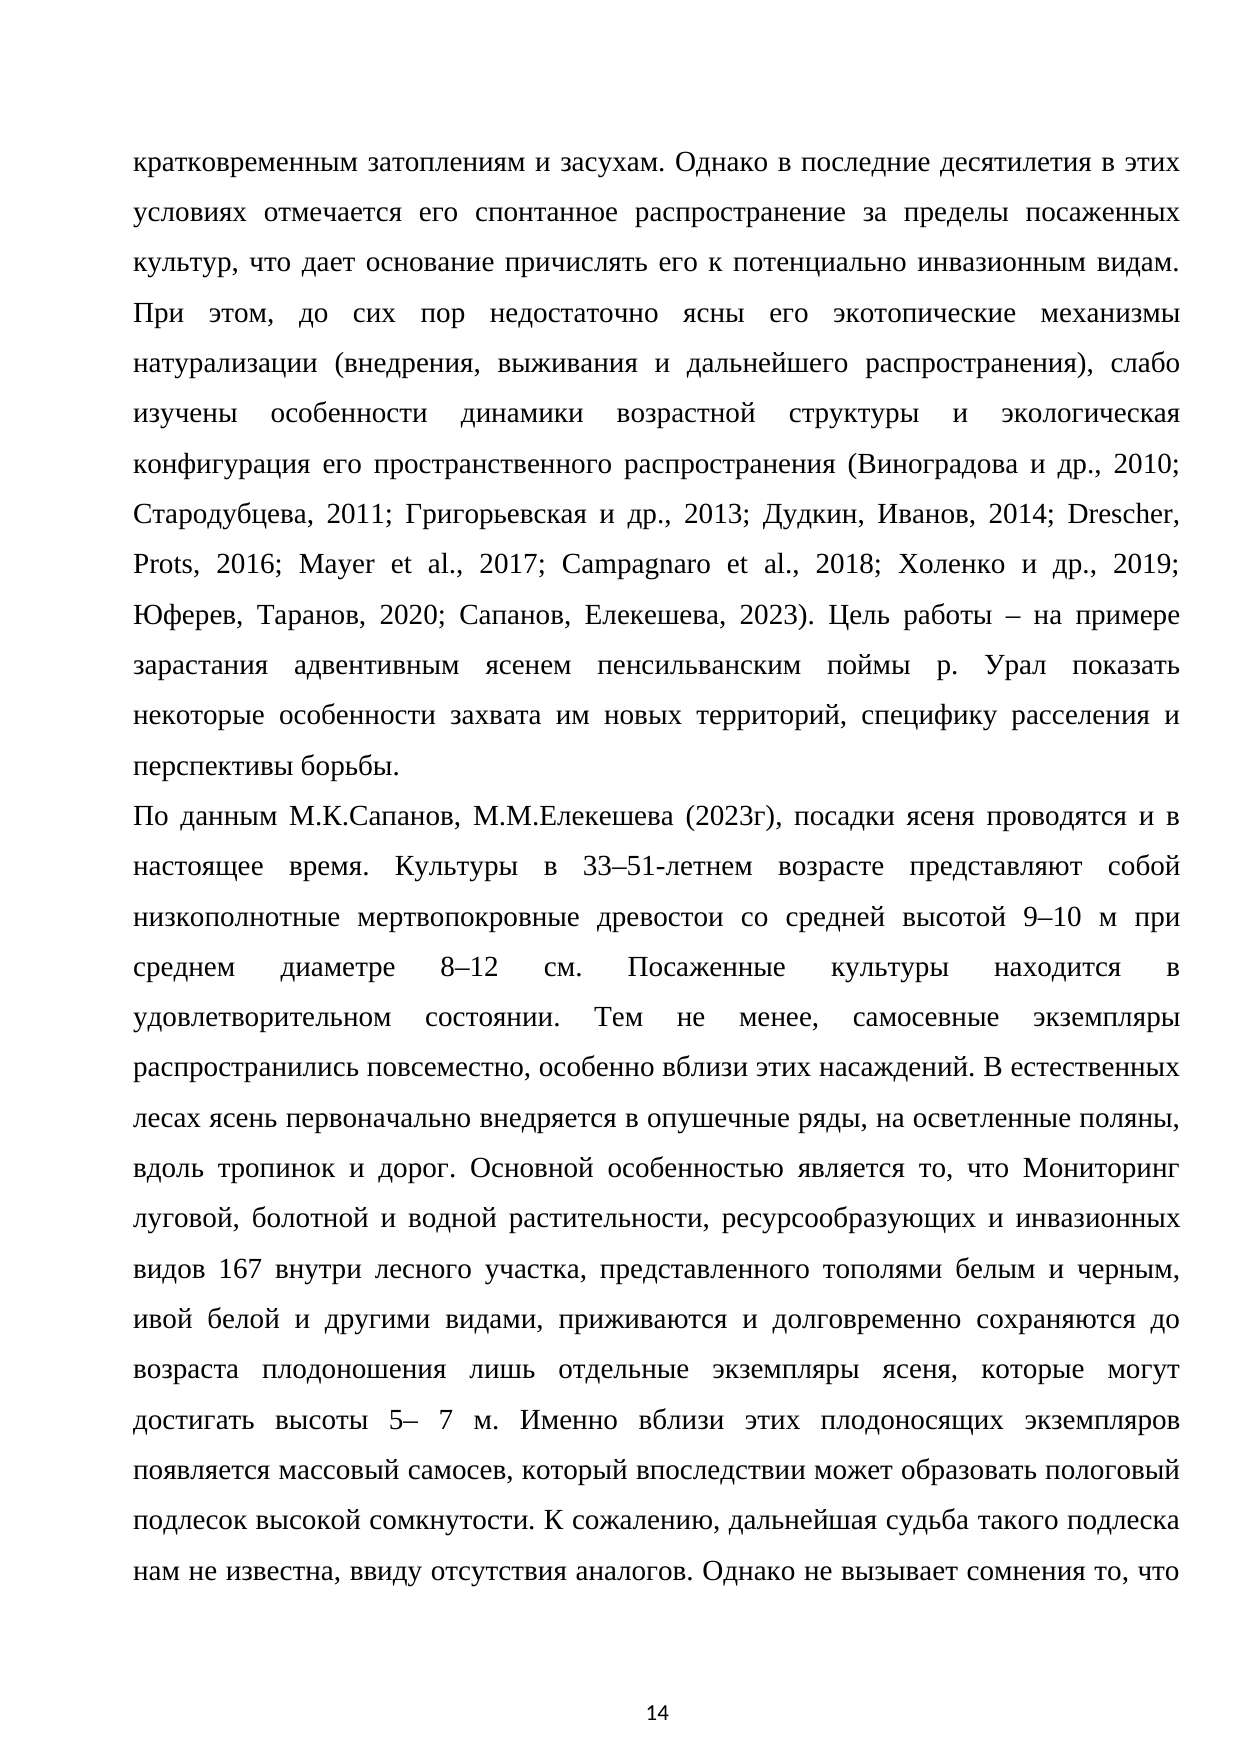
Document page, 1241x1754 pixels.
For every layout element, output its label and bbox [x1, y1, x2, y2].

text [133, 798, 1181, 1586]
text [133, 144, 1181, 781]
